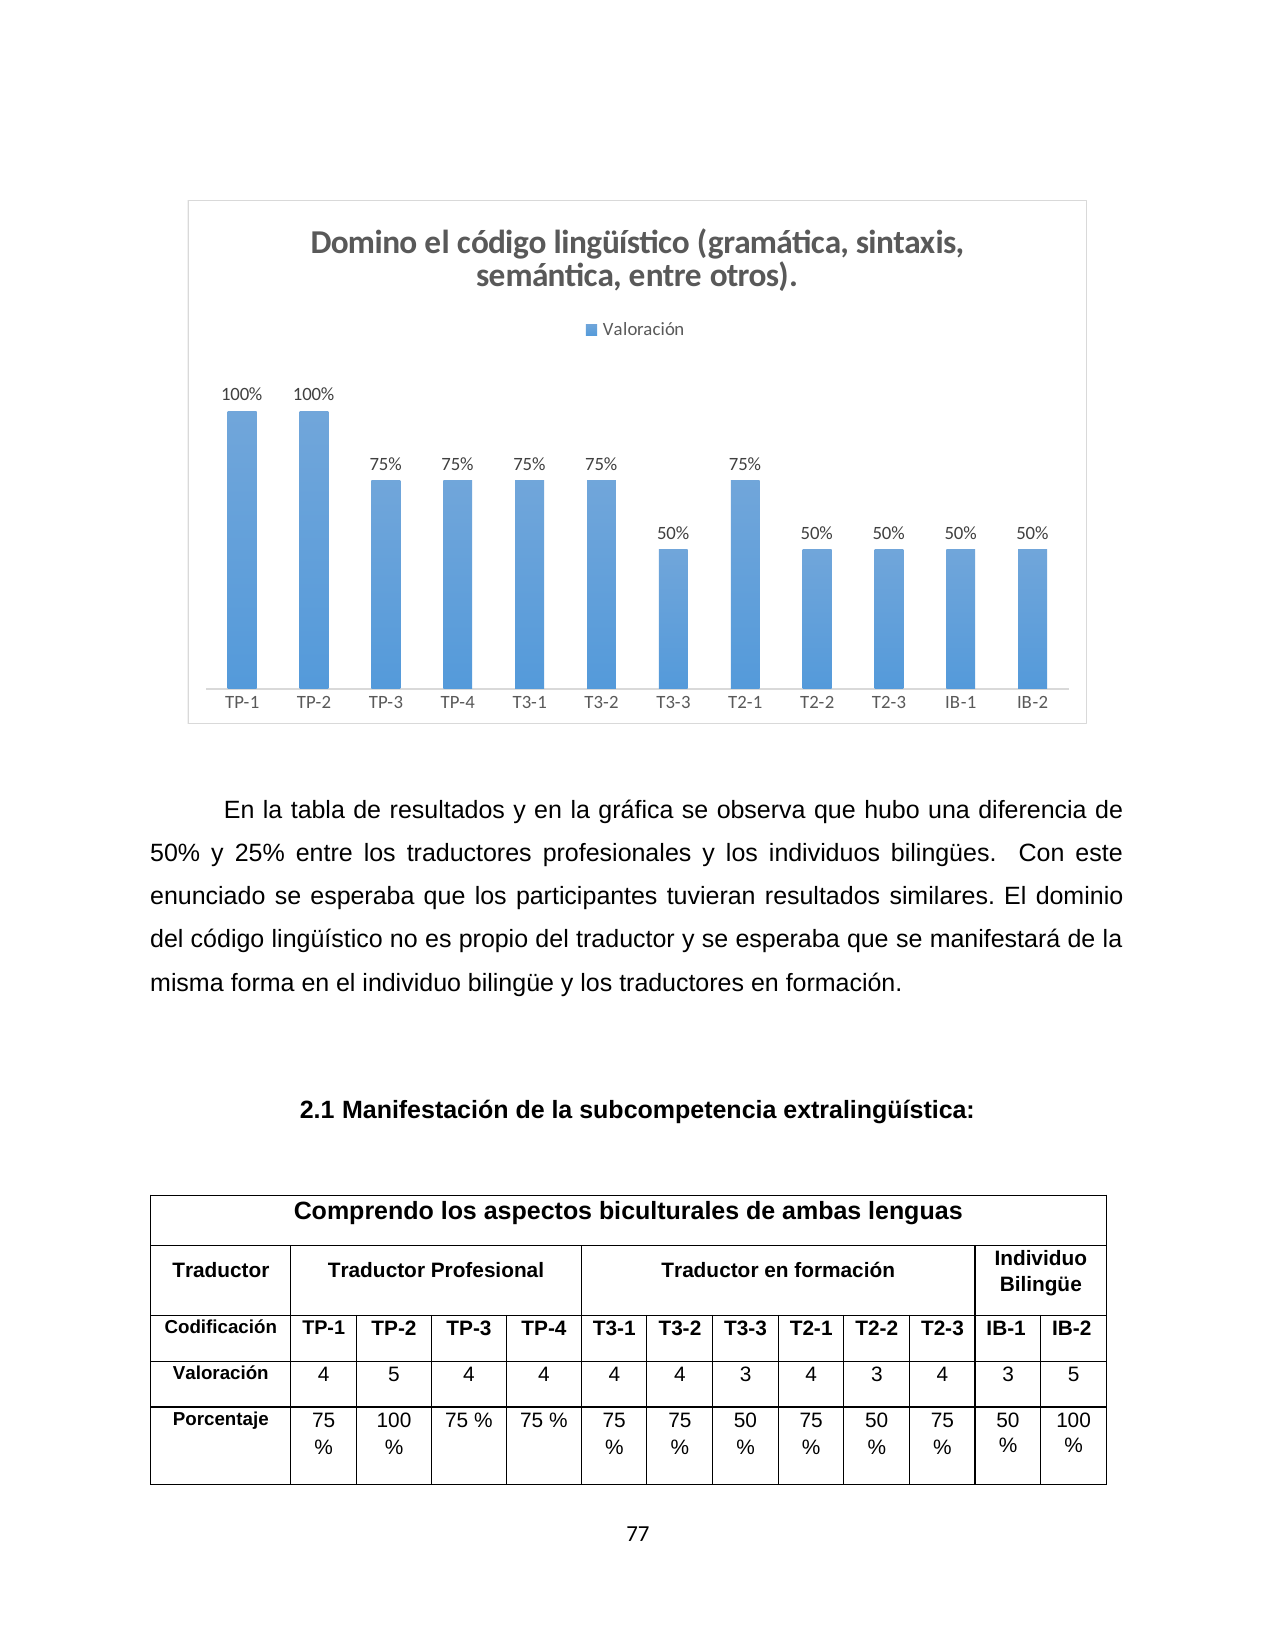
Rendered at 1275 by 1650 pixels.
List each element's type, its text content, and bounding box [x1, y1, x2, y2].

table_cell 4 [507, 1362, 581, 1406]
table_cell 4 [432, 1362, 506, 1406]
table_cell 50 % [976, 1408, 1040, 1484]
table_cell T3-3 [713, 1316, 778, 1361]
table_header Comprendo los aspectos biculturales de ambas lenguas [151, 1196, 1106, 1245]
list Manifestación de la subcompetencia extralingüística: [150, 1095, 1125, 1124]
table_cell Codificación [151, 1316, 290, 1361]
table_cell 75 % [291, 1408, 356, 1484]
table_cell Valoración [151, 1362, 290, 1406]
table_cell T2-3 [910, 1316, 974, 1361]
table_cell Individuo Bilingüe [976, 1246, 1106, 1315]
table_cell TP-3 [432, 1316, 506, 1361]
table_cell 75 % [432, 1408, 506, 1484]
table_cell 3 [713, 1362, 778, 1406]
table_cell 3 [844, 1362, 909, 1406]
table_cell 75 % [779, 1408, 843, 1484]
table_cell 75 % [507, 1408, 581, 1484]
table_cell 4 [647, 1362, 712, 1406]
table_cell TP-2 [357, 1316, 431, 1361]
table_cell 4 [910, 1362, 974, 1406]
table_cell TP-4 [507, 1316, 581, 1361]
table_cell T3-1 [582, 1316, 646, 1361]
table_cell 4 [291, 1362, 356, 1406]
table_cell Porcentaje [151, 1408, 290, 1484]
table_cell TP-1 [291, 1316, 356, 1361]
table_cell 100% [1041, 1408, 1106, 1484]
table_cell Traductor Profesional [291, 1246, 581, 1315]
table_cell 75 % [647, 1408, 712, 1484]
table_cell 3 [976, 1362, 1040, 1406]
table_cell 75 % [582, 1408, 646, 1484]
table_cell 50 % [844, 1408, 909, 1484]
table_cell 50 % [713, 1408, 778, 1484]
table_cell IB-2 [1041, 1316, 1106, 1361]
table_cell T3-2 [647, 1316, 712, 1361]
table_cell 5 [357, 1362, 431, 1406]
table_cell T2-1 [779, 1316, 843, 1361]
text En la tabla de resultados y en la gráfica se observa que hubo una diferencia de 50% y 25% entre los traductores profesionales y los individuos bilingües. Con este enunciado se esperaba que los participantes tuvieran resultados similares. El dominio del código lingüístico no es propio del traductor y se esperaba que se manifestará de la misma forma en el individuo bilingüe y los traductores en formación. [150, 795, 1125, 996]
table_cell T2-2 [844, 1316, 909, 1361]
table_cell Traductor en formación [582, 1246, 974, 1315]
table_cell 4 [582, 1362, 646, 1406]
table_cell IB-1 [976, 1316, 1040, 1361]
table_cell Traductor [151, 1246, 290, 1315]
table_cell 5 [1041, 1362, 1106, 1406]
table_cell 100% [357, 1408, 431, 1484]
table_cell 4 [779, 1362, 843, 1406]
table_cell 75 % [910, 1408, 974, 1484]
